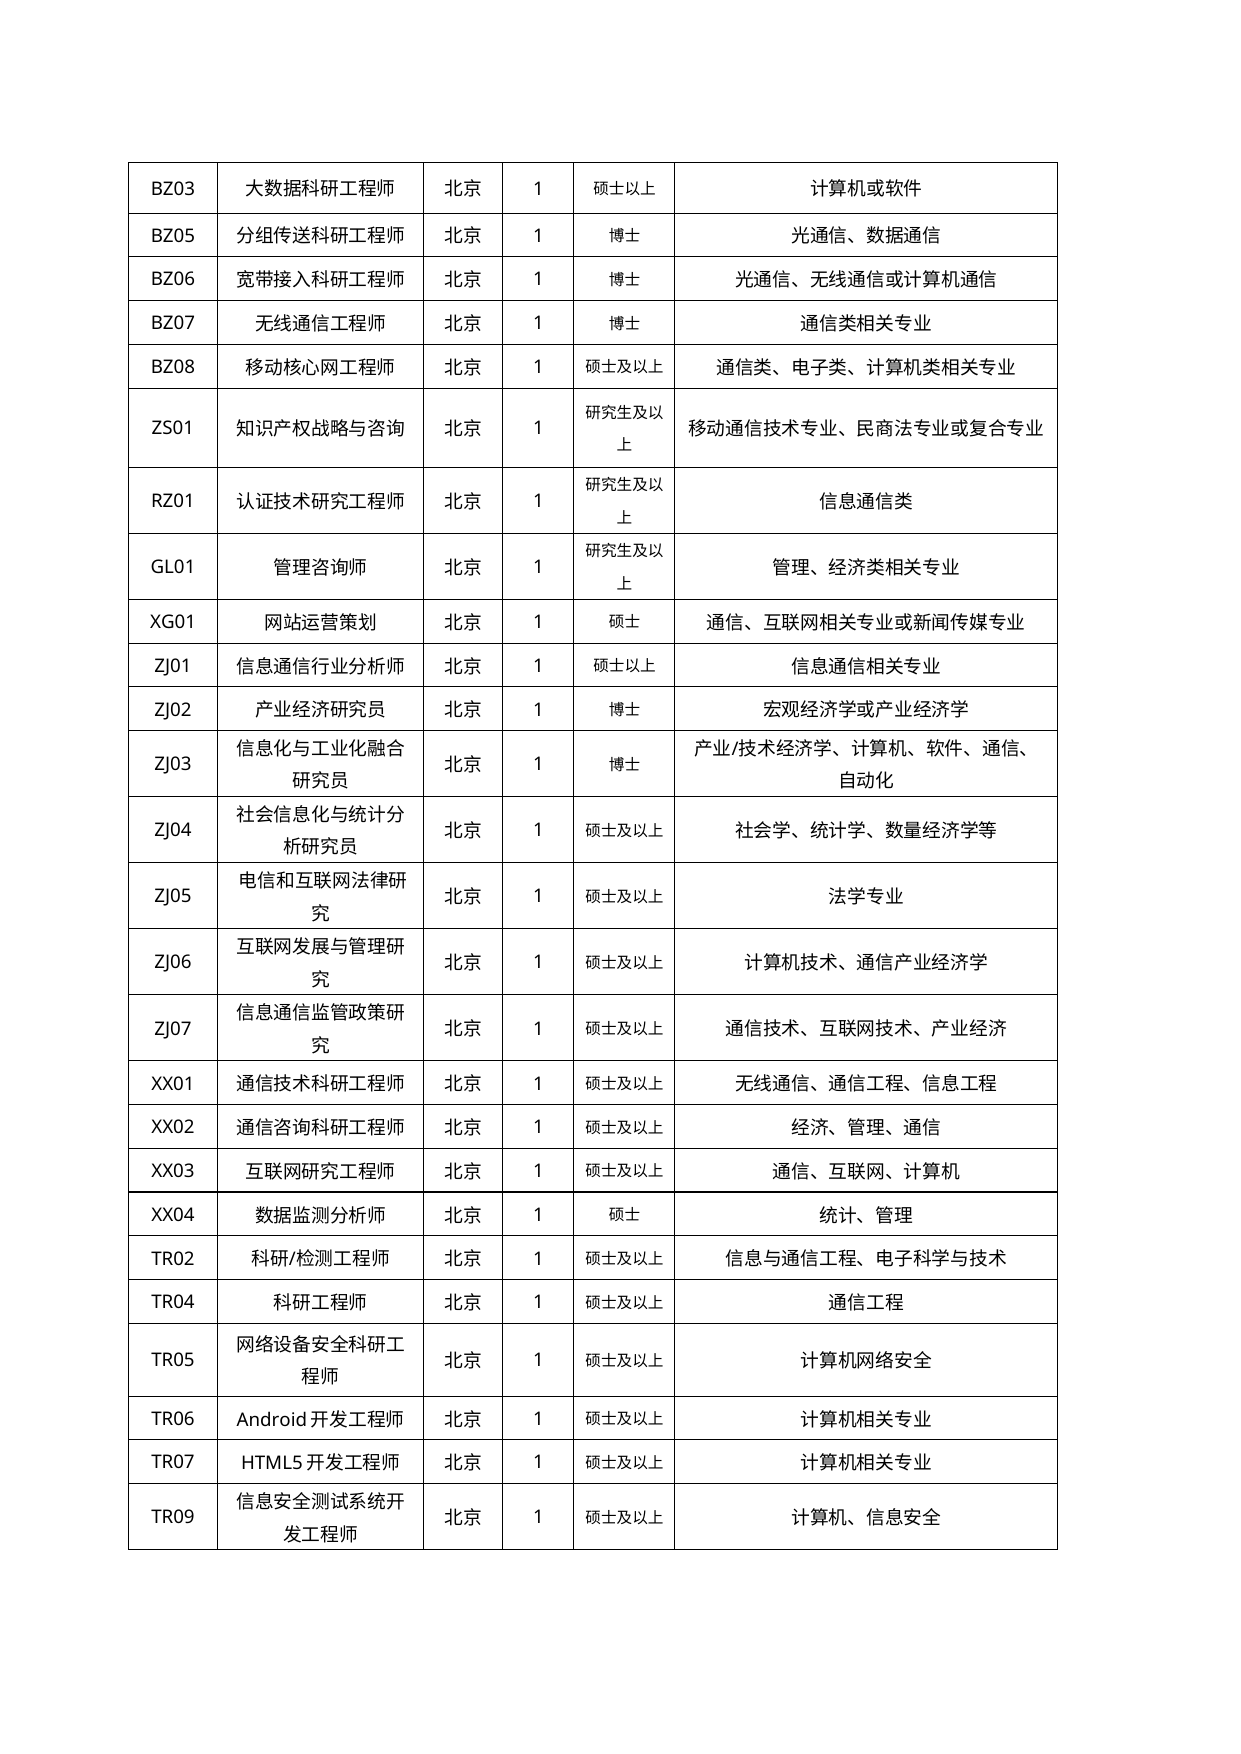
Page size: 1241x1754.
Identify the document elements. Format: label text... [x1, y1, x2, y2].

table_cell 1 [503, 863, 573, 928]
table_cell 北京 [424, 1484, 502, 1549]
table_cell 1 [503, 301, 573, 344]
table_cell 1 [503, 797, 573, 862]
table_cell 大数据科研工程师 [218, 163, 423, 212]
table_cell 硕士以上 [574, 644, 674, 686]
table_cell TR06 [129, 1397, 217, 1439]
table_cell 知识产权战略与咨询 [218, 389, 423, 467]
table_cell 北京 [424, 534, 502, 599]
table_cell 信息通信监管政策研究 [218, 995, 423, 1060]
table_cell BZ06 [129, 257, 217, 300]
table_cell 北京 [424, 1061, 502, 1104]
table_cell 博士 [574, 257, 674, 300]
table_cell 1 [503, 1324, 573, 1396]
table_cell 1 [503, 345, 573, 387]
table_cell 互联网发展与管理研究 [218, 929, 423, 994]
table_cell 北京 [424, 389, 502, 467]
table_cell 信息安全测试系统开发工程师 [218, 1484, 423, 1549]
table_cell GL01 [129, 534, 217, 599]
table_cell ZS01 [129, 389, 217, 467]
table_cell 北京 [424, 1149, 502, 1191]
table_cell 1 [503, 1280, 573, 1323]
table_cell 1 [503, 929, 573, 994]
table_cell 硕士及以上 [574, 1397, 674, 1439]
table_cell 硕士 [574, 1193, 674, 1235]
table_cell 北京 [424, 1236, 502, 1279]
table_cell 硕士及以上 [574, 863, 674, 928]
table_cell BZ08 [129, 345, 217, 387]
table_cell 北京 [424, 1397, 502, 1439]
table_cell 计算机或软件 [675, 163, 1057, 212]
table_cell 硕士及以上 [574, 1236, 674, 1279]
table_cell 研究生及以上 [574, 468, 674, 533]
table_cell 管理、经济类相关专业 [675, 534, 1057, 599]
table_cell 北京 [424, 1193, 502, 1235]
table_cell 信息通信类 [675, 468, 1057, 533]
table_cell 通信技术科研工程师 [218, 1061, 423, 1104]
table_cell 北京 [424, 468, 502, 533]
table_cell 北京 [424, 163, 502, 212]
table_cell 通信、互联网、计算机 [675, 1149, 1057, 1191]
table_cell 1 [503, 1105, 573, 1148]
table_cell 硕士及以上 [574, 1105, 674, 1148]
table_cell Android开发工程师 [218, 1397, 423, 1439]
table_cell 移动通信技术专业、民商法专业或复合专业 [675, 389, 1057, 467]
table_cell 产业经济研究员 [218, 687, 423, 730]
table_cell 1 [503, 389, 573, 467]
table_cell 北京 [424, 863, 502, 928]
table_cell 北京 [424, 797, 502, 862]
table_cell 研究生及以上 [574, 534, 674, 599]
table_cell BZ05 [129, 214, 217, 256]
table_cell XX02 [129, 1105, 217, 1148]
table_cell XG01 [129, 600, 217, 642]
table_cell 通信、互联网相关专业或新闻传媒专业 [675, 600, 1057, 642]
table_cell 1 [503, 163, 573, 212]
table_cell 宽带接入科研工程师 [218, 257, 423, 300]
table_cell 信息化与工业化融合研究员 [218, 731, 423, 796]
table_cell 北京 [424, 929, 502, 994]
table_cell 移动核心网工程师 [218, 345, 423, 387]
table_cell 硕士及以上 [574, 797, 674, 862]
table_cell 1 [503, 995, 573, 1060]
table_cell 1 [503, 1484, 573, 1549]
table_cell 硕士及以上 [574, 1440, 674, 1483]
table_cell 硕士及以上 [574, 1484, 674, 1549]
table_cell 研究生及以上 [574, 389, 674, 467]
table_cell XX01 [129, 1061, 217, 1104]
table_cell 1 [503, 1061, 573, 1104]
table_cell 光通信、无线通信或计算机通信 [675, 257, 1057, 300]
table_cell ZJ05 [129, 863, 217, 928]
table_cell 1 [503, 534, 573, 599]
table_cell 硕士及以上 [574, 1280, 674, 1323]
table_cell 博士 [574, 731, 674, 796]
table_cell 北京 [424, 687, 502, 730]
table_cell 法学专业 [675, 863, 1057, 928]
table_cell 1 [503, 731, 573, 796]
table_cell 1 [503, 468, 573, 533]
table_cell 宏观经济学或产业经济学 [675, 687, 1057, 730]
table_cell 硕士 [574, 600, 674, 642]
table_cell XX04 [129, 1193, 217, 1235]
table_cell 北京 [424, 345, 502, 387]
table_cell RZ01 [129, 468, 217, 533]
table_cell 博士 [574, 301, 674, 344]
table_cell ZJ04 [129, 797, 217, 862]
table_cell 北京 [424, 257, 502, 300]
table_cell 硕士及以上 [574, 1324, 674, 1396]
table_cell 无线通信工程师 [218, 301, 423, 344]
table_cell 硕士及以上 [574, 995, 674, 1060]
table_cell 科研/检测工程师 [218, 1236, 423, 1279]
table_cell 1 [503, 1149, 573, 1191]
table_cell 通信咨询科研工程师 [218, 1105, 423, 1148]
table_cell TR04 [129, 1280, 217, 1323]
table_cell 1 [503, 1440, 573, 1483]
table_cell 科研工程师 [218, 1280, 423, 1323]
table_cell 电信和互联网法律研究 [218, 863, 423, 928]
table_cell 数据监测分析师 [218, 1193, 423, 1235]
table_cell ZJ03 [129, 731, 217, 796]
table_cell 博士 [574, 214, 674, 256]
table_cell TR09 [129, 1484, 217, 1549]
table_cell 1 [503, 644, 573, 686]
table_cell 通信技术、互联网技术、产业经济 [675, 995, 1057, 1060]
table_cell 1 [503, 1236, 573, 1279]
table_cell TR07 [129, 1440, 217, 1483]
table_cell ZJ07 [129, 995, 217, 1060]
table_cell 管理咨询师 [218, 534, 423, 599]
table_cell 分组传送科研工程师 [218, 214, 423, 256]
table_cell 计算机网络安全 [675, 1324, 1057, 1396]
table_cell 信息通信行业分析师 [218, 644, 423, 686]
table_cell TR02 [129, 1236, 217, 1279]
table_cell ZJ01 [129, 644, 217, 686]
table_cell HTML5开发工程师 [218, 1440, 423, 1483]
table_cell 硕士以上 [574, 163, 674, 212]
table_cell 北京 [424, 731, 502, 796]
table_cell BZ07 [129, 301, 217, 344]
table_cell 社会学、统计学、数量经济学等 [675, 797, 1057, 862]
table_cell 计算机相关专业 [675, 1397, 1057, 1439]
table_cell 认证技术研究工程师 [218, 468, 423, 533]
table_cell 经济、管理、通信 [675, 1105, 1057, 1148]
table_cell 硕士及以上 [574, 1149, 674, 1191]
table_cell 无线通信、通信工程、信息工程 [675, 1061, 1057, 1104]
table_cell 硕士及以上 [574, 1061, 674, 1104]
table_cell 北京 [424, 1280, 502, 1323]
table_cell 1 [503, 214, 573, 256]
table_cell 1 [503, 1397, 573, 1439]
table_cell 互联网研究工程师 [218, 1149, 423, 1191]
table_cell 北京 [424, 1105, 502, 1148]
table_cell 博士 [574, 687, 674, 730]
table_cell 北京 [424, 1324, 502, 1396]
table_cell XX03 [129, 1149, 217, 1191]
table_cell 1 [503, 257, 573, 300]
table_cell 通信类相关专业 [675, 301, 1057, 344]
table_cell 产业/技术经济学、计算机、软件、通信、自动化 [675, 731, 1057, 796]
table_cell 北京 [424, 600, 502, 642]
table_cell 信息通信相关专业 [675, 644, 1057, 686]
table_cell 通信工程 [675, 1280, 1057, 1323]
table_cell 计算机技术、通信产业经济学 [675, 929, 1057, 994]
table_cell 硕士及以上 [574, 929, 674, 994]
table_cell 硕士及以上 [574, 345, 674, 387]
table_cell 1 [503, 687, 573, 730]
table_cell 光通信、数据通信 [675, 214, 1057, 256]
table_cell 统计、管理 [675, 1193, 1057, 1235]
table_cell 社会信息化与统计分析研究员 [218, 797, 423, 862]
table_cell 北京 [424, 1440, 502, 1483]
table_cell 计算机、信息安全 [675, 1484, 1057, 1549]
table_cell 北京 [424, 995, 502, 1060]
table_cell 网络设备安全科研工程师 [218, 1324, 423, 1396]
table_cell 计算机相关专业 [675, 1440, 1057, 1483]
table_cell ZJ06 [129, 929, 217, 994]
table_cell 信息与通信工程、电子科学与技术 [675, 1236, 1057, 1279]
table_cell 北京 [424, 214, 502, 256]
table_cell ZJ02 [129, 687, 217, 730]
table_cell 北京 [424, 301, 502, 344]
table_cell 网站运营策划 [218, 600, 423, 642]
table_cell 北京 [424, 644, 502, 686]
table_cell 1 [503, 600, 573, 642]
table_cell 1 [503, 1193, 573, 1235]
table_cell 通信类、电子类、计算机类相关专业 [675, 345, 1057, 387]
table_cell BZ03 [129, 163, 217, 212]
table_cell TR05 [129, 1324, 217, 1396]
